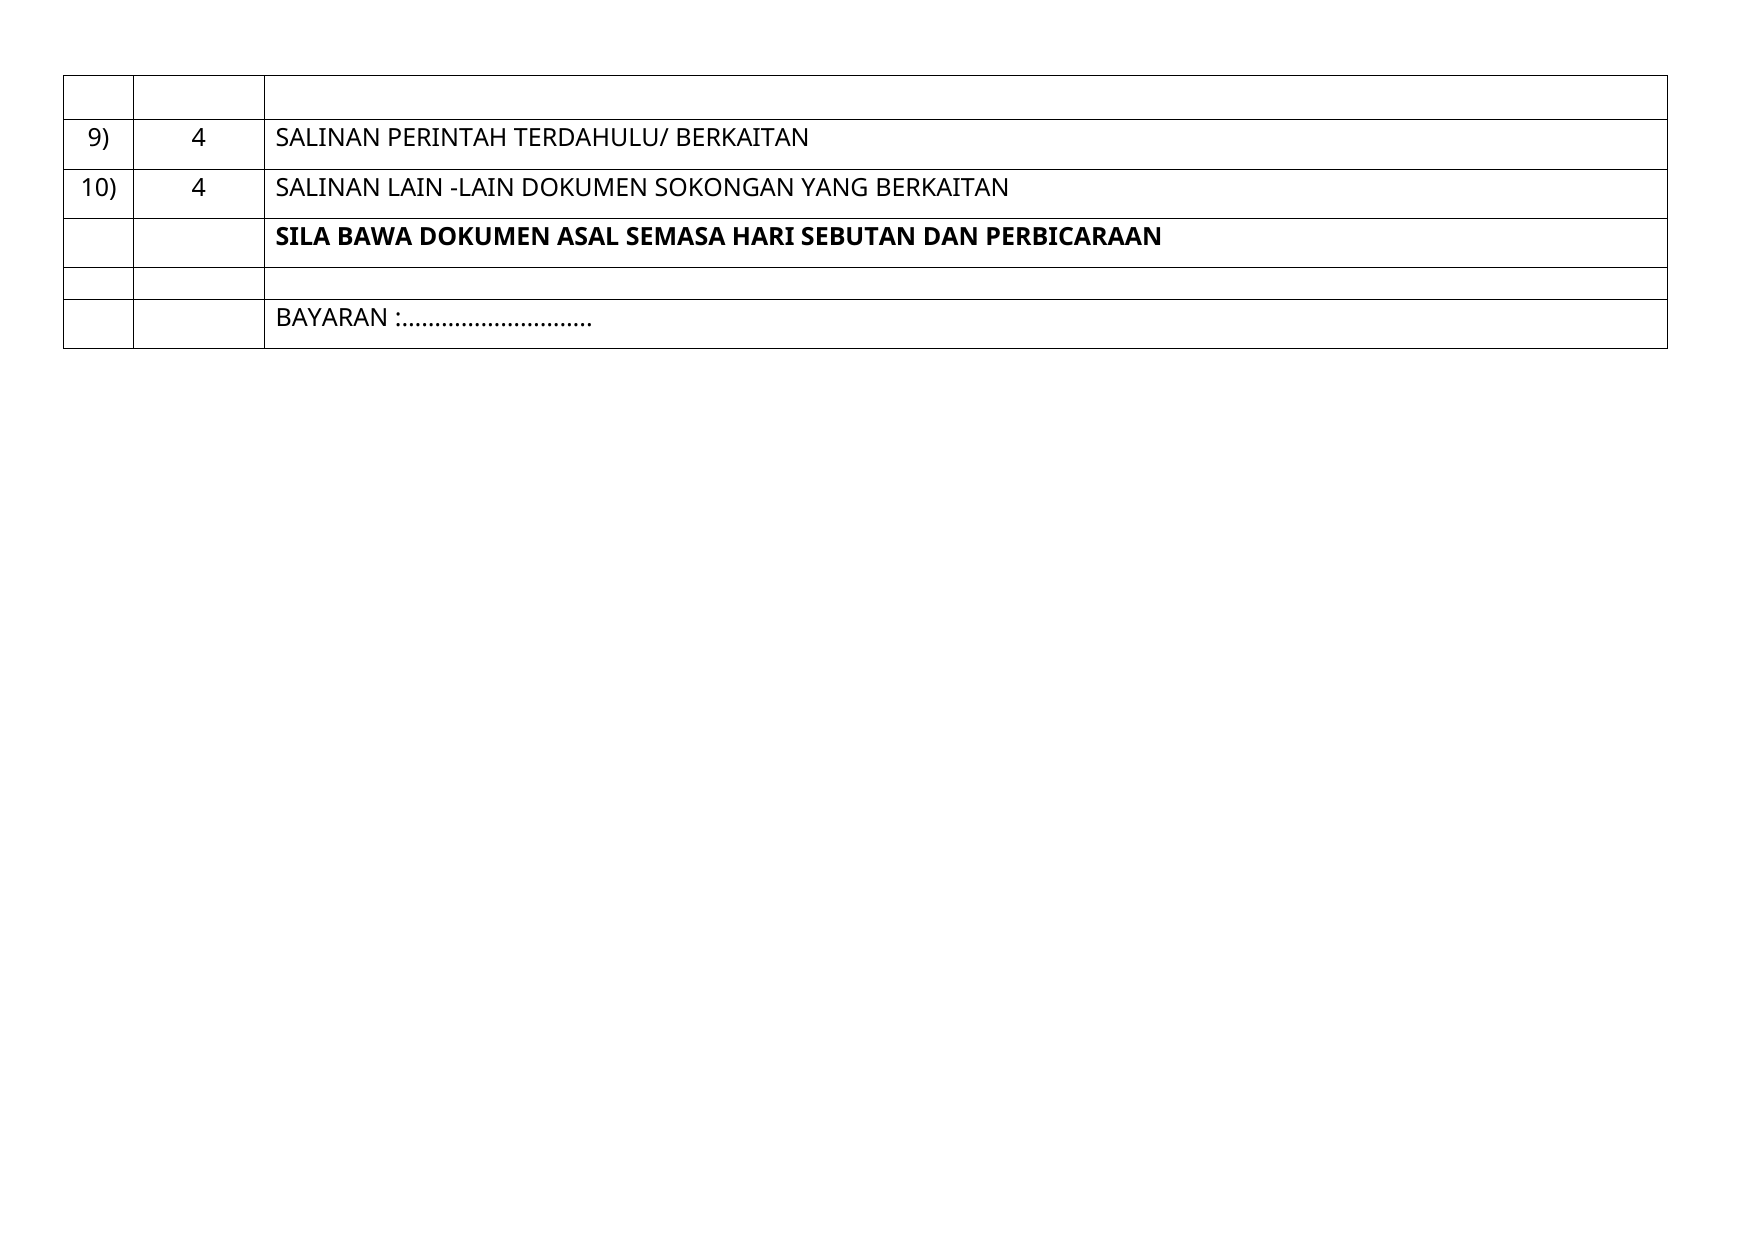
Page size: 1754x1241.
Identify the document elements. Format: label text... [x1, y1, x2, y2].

table_cell SALINAN LAIN -LAIN DOKUMEN SOKONGAN YANG BERKAITAN [265, 170, 1667, 218]
table_cell 9) [64, 120, 133, 168]
table_cell SALINAN PERINTAH TERDAHULU/ BERKAITAN [265, 120, 1667, 168]
table_cell [64, 219, 133, 267]
table_cell [134, 268, 264, 298]
table_cell 8) [64, 76, 133, 119]
table_cell SILA BAWA DOKUMEN ASAL SEMASA HARI SEBUTAN DAN PERBICARAAN [265, 219, 1667, 267]
table_cell 4 [134, 120, 264, 168]
table_cell [265, 268, 1667, 298]
table_cell [134, 300, 264, 348]
table_cell BAYARAN :……………………….. [265, 300, 1667, 348]
table_cell 4 [134, 170, 264, 218]
table_cell [134, 219, 264, 267]
table_cell 4 [134, 76, 264, 119]
table_cell [64, 300, 133, 348]
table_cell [265, 76, 1667, 119]
table_cell 10) [64, 170, 133, 218]
table_cell [64, 268, 133, 298]
